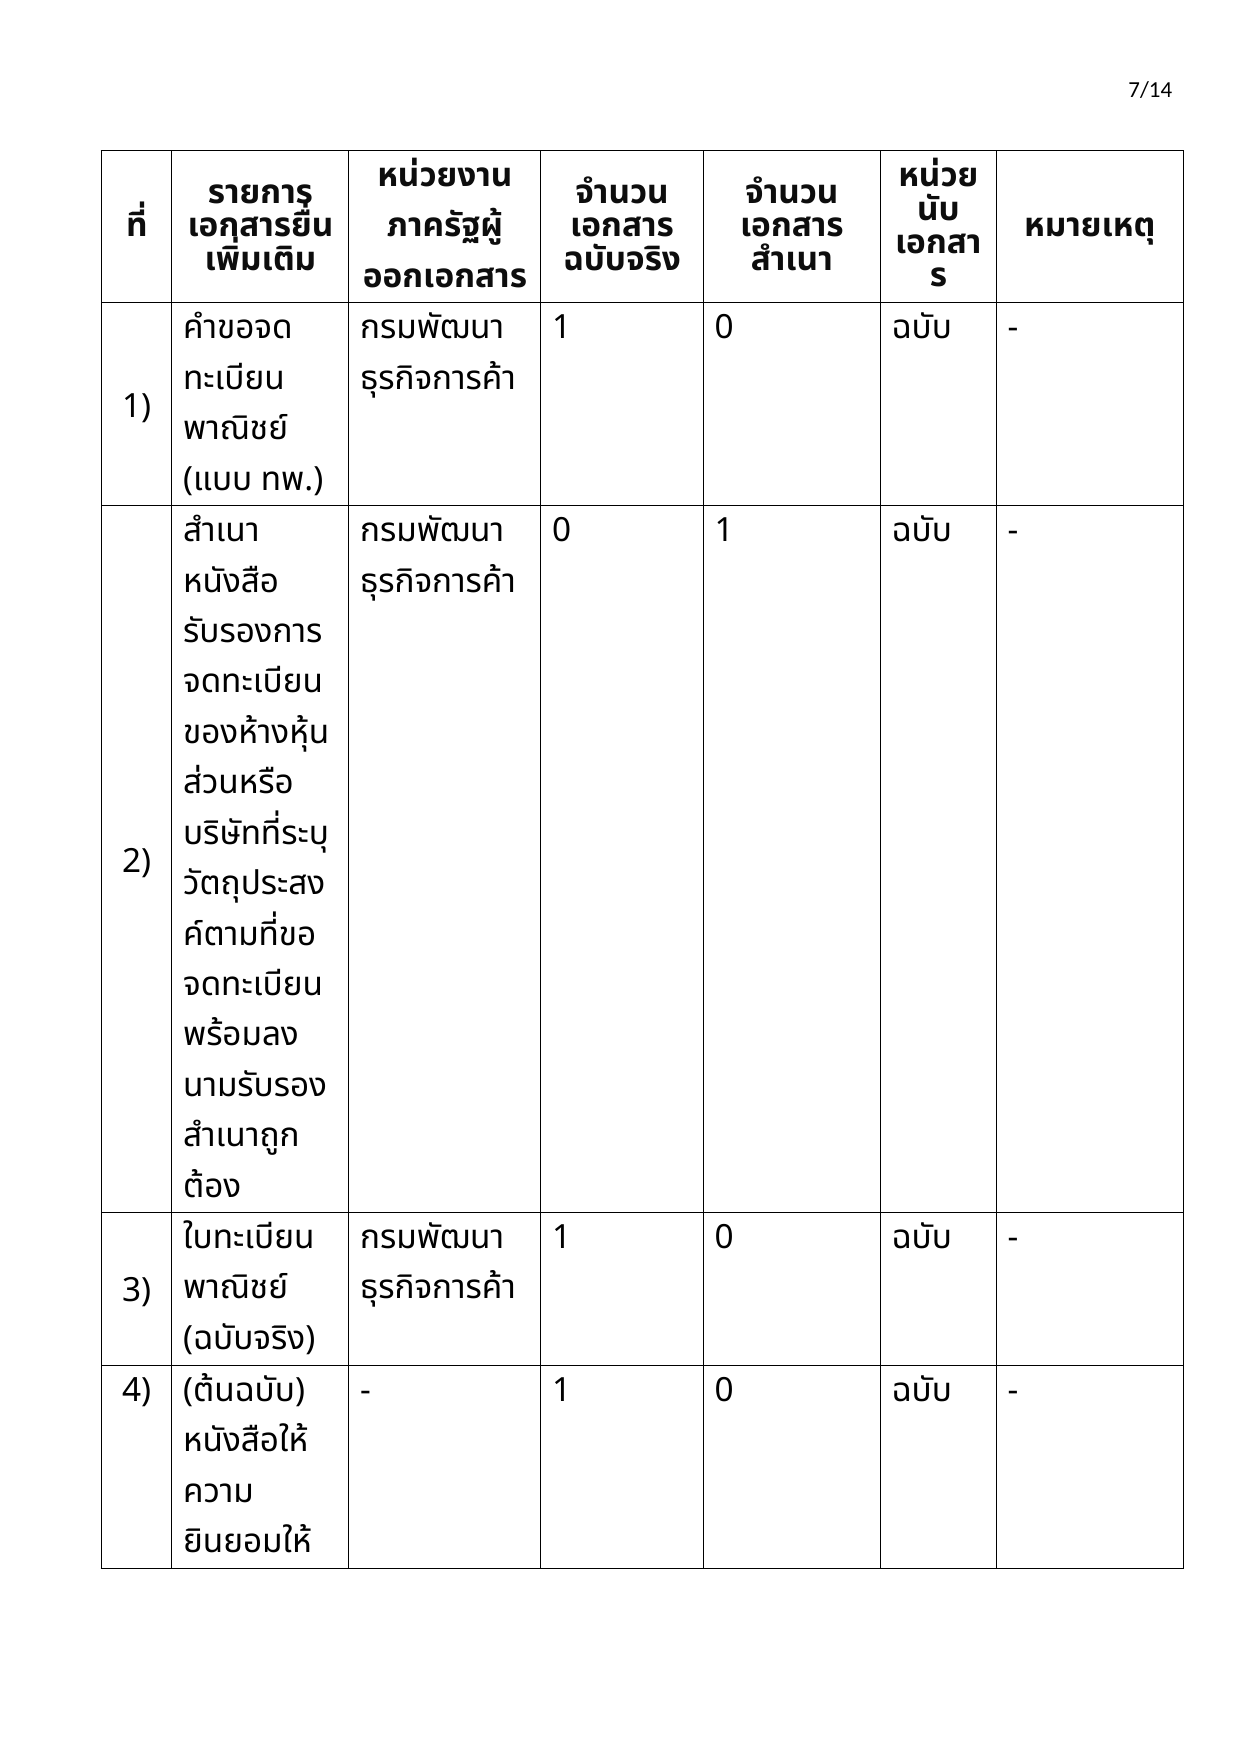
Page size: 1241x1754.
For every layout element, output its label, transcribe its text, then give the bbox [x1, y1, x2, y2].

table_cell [172, 1366, 348, 1567]
table_header หมายเหตุ [997, 151, 1183, 302]
table_cell 0 [704, 1366, 880, 1567]
table_cell - [997, 303, 1183, 505]
table_cell 1 [541, 1366, 703, 1567]
table_cell 0 [704, 1213, 880, 1364]
table_cell คำขอจดทะเบียนพาณิชย์ (แบบ ทพ.) [172, 303, 348, 505]
table_cell 3) [102, 1213, 171, 1364]
table_header หน่วยนับเอกสาร [881, 151, 996, 302]
table_cell 1 [704, 506, 880, 1212]
table_header ที่ [102, 151, 171, 302]
table_cell กรมพัฒนาธุรกิจการค้า [349, 506, 540, 1212]
table_cell 2) [102, 506, 171, 1212]
table_cell 0 [541, 506, 703, 1212]
table_header จำนวนเอกสาร ฉบับจริง [541, 151, 703, 302]
table_cell ฉบับ [881, 1366, 996, 1567]
table_cell สำเนาหนังสือรับรองการจดทะเบียนของห้างหุ้นส่วนหรือบริษัทที่ระบุวัตถุประสงค์ตามที่ขอจดทะเบียน พร้อมลงนามรับรองสำเนาถูกต้อง [172, 506, 348, 1212]
table_cell ฉบับ [881, 506, 996, 1212]
table_cell - [349, 1366, 540, 1567]
table_cell ฉบับ [881, 1213, 996, 1364]
table_cell ฉบับ [881, 303, 996, 505]
table_cell - [997, 506, 1183, 1212]
table_cell 0 [704, 303, 880, 505]
table_cell - [997, 1366, 1183, 1567]
table_cell 1 [541, 1213, 703, 1364]
table_header จำนวนเอกสาร สำเนา [704, 151, 880, 302]
table_cell กรมพัฒนาธุรกิจการค้า [349, 303, 540, 505]
table_cell ใบทะเบียนพาณิชย์ (ฉบับจริง) [172, 1213, 348, 1364]
table_cell 4) [102, 1366, 171, 1567]
table_cell กรมพัฒนาธุรกิจการค้า [349, 1213, 540, 1364]
table_cell - [997, 1213, 1183, 1364]
table_header หน่วยงานภาครัฐผู้ออกเอกสาร [349, 151, 540, 302]
table_cell 1) [102, 303, 171, 505]
table_cell 1 [541, 303, 703, 505]
table_header รายการเอกสารยื่นเพิ่มเติม [172, 151, 348, 302]
